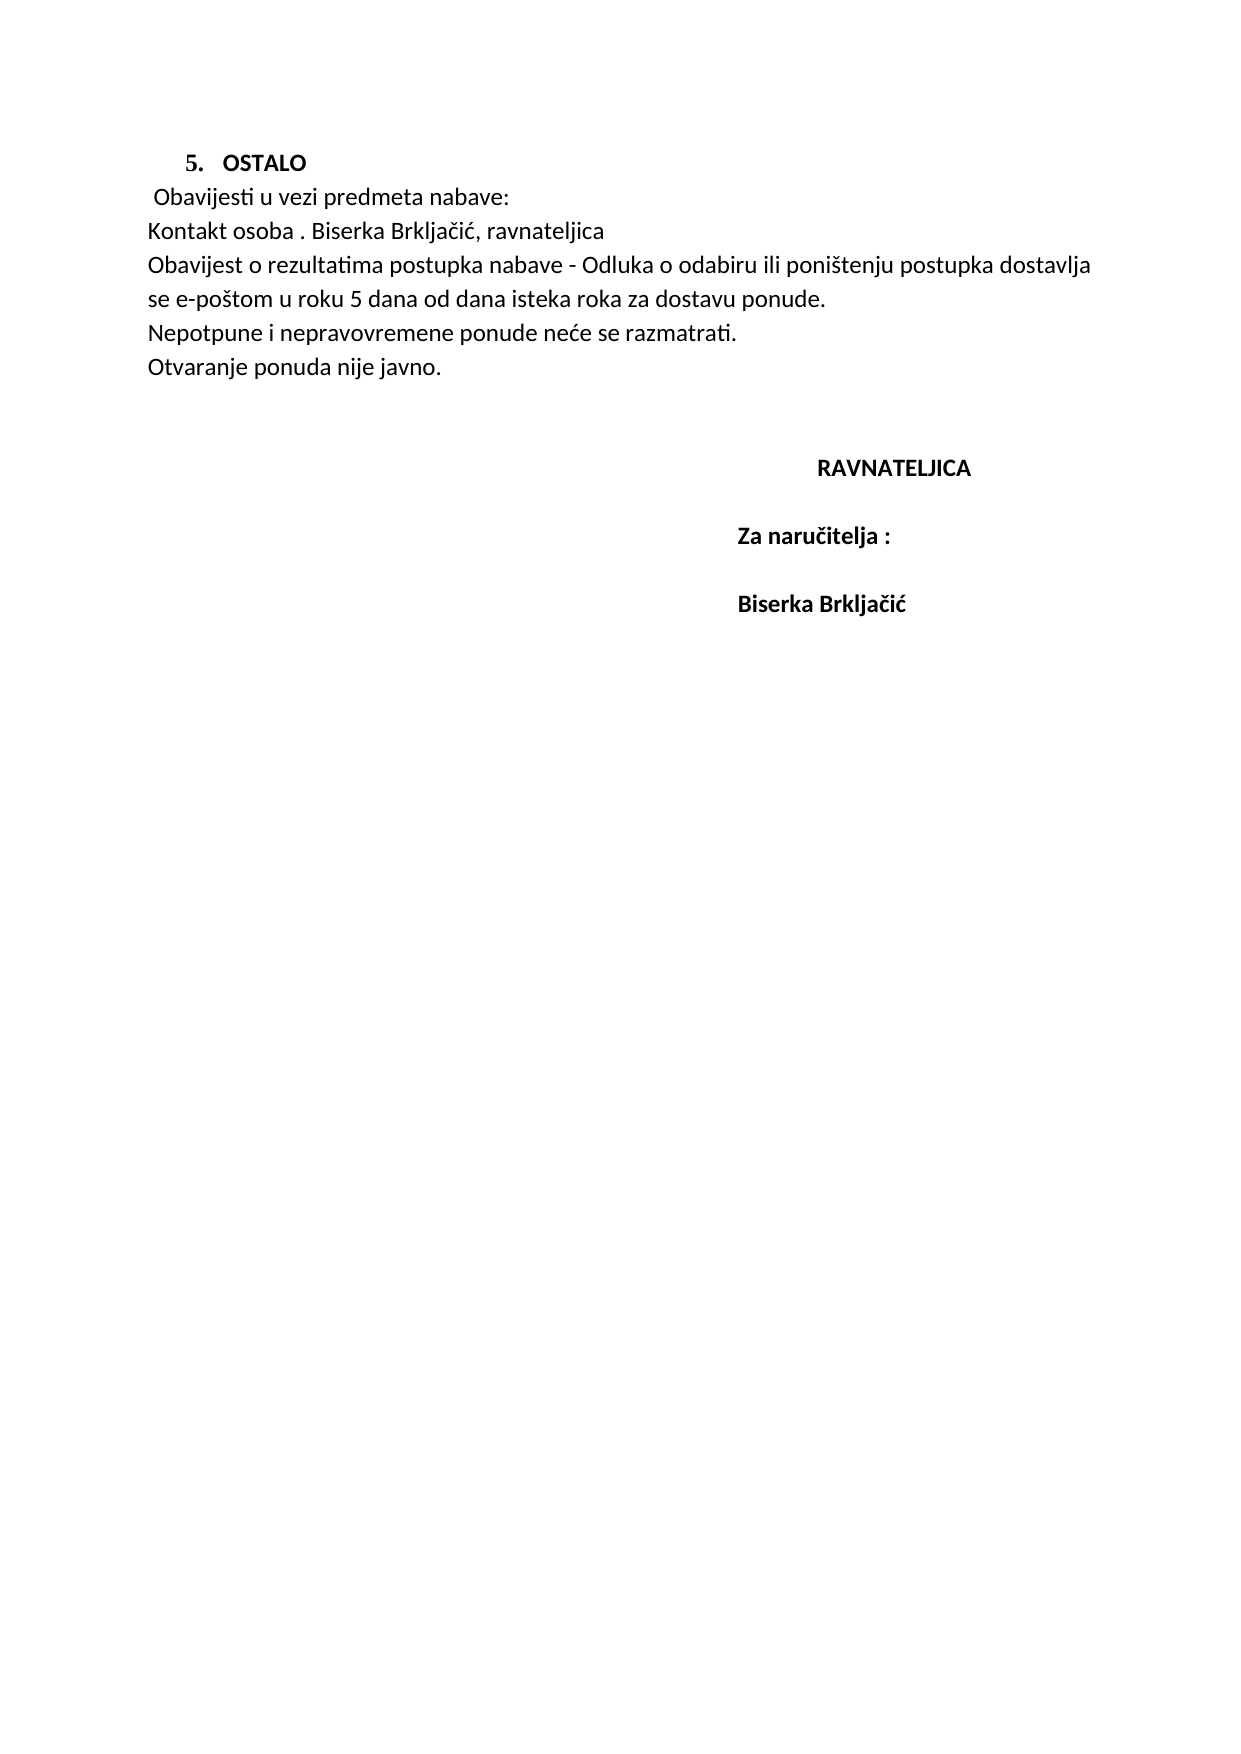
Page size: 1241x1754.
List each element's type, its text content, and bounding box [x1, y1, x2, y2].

text Otvaranje ponuda nije javno. [148, 351, 1093, 381]
text Biserka Brkljačić [148, 588, 1093, 618]
text Za naručitelja : [664, 520, 1093, 551]
text RAVNATELJICA [148, 452, 1093, 483]
text Obavijesti u vezi predmeta nabave: [148, 181, 1093, 212]
text Nepotpune i nepravovremene ponude neće se razmatrati. [148, 317, 1093, 347]
list OSTALO [185, 148, 1093, 178]
text Kontakt osoba . Biserka Brkljačić, ravnateljica [148, 215, 1093, 246]
text Obavijest o rezultatima postupka nabave - Odluka o odabiru ili poništenju postupka dostavlja se e-poštom u roku 5 dana od dana isteka roka za dostavu ponude. [148, 249, 1093, 313]
